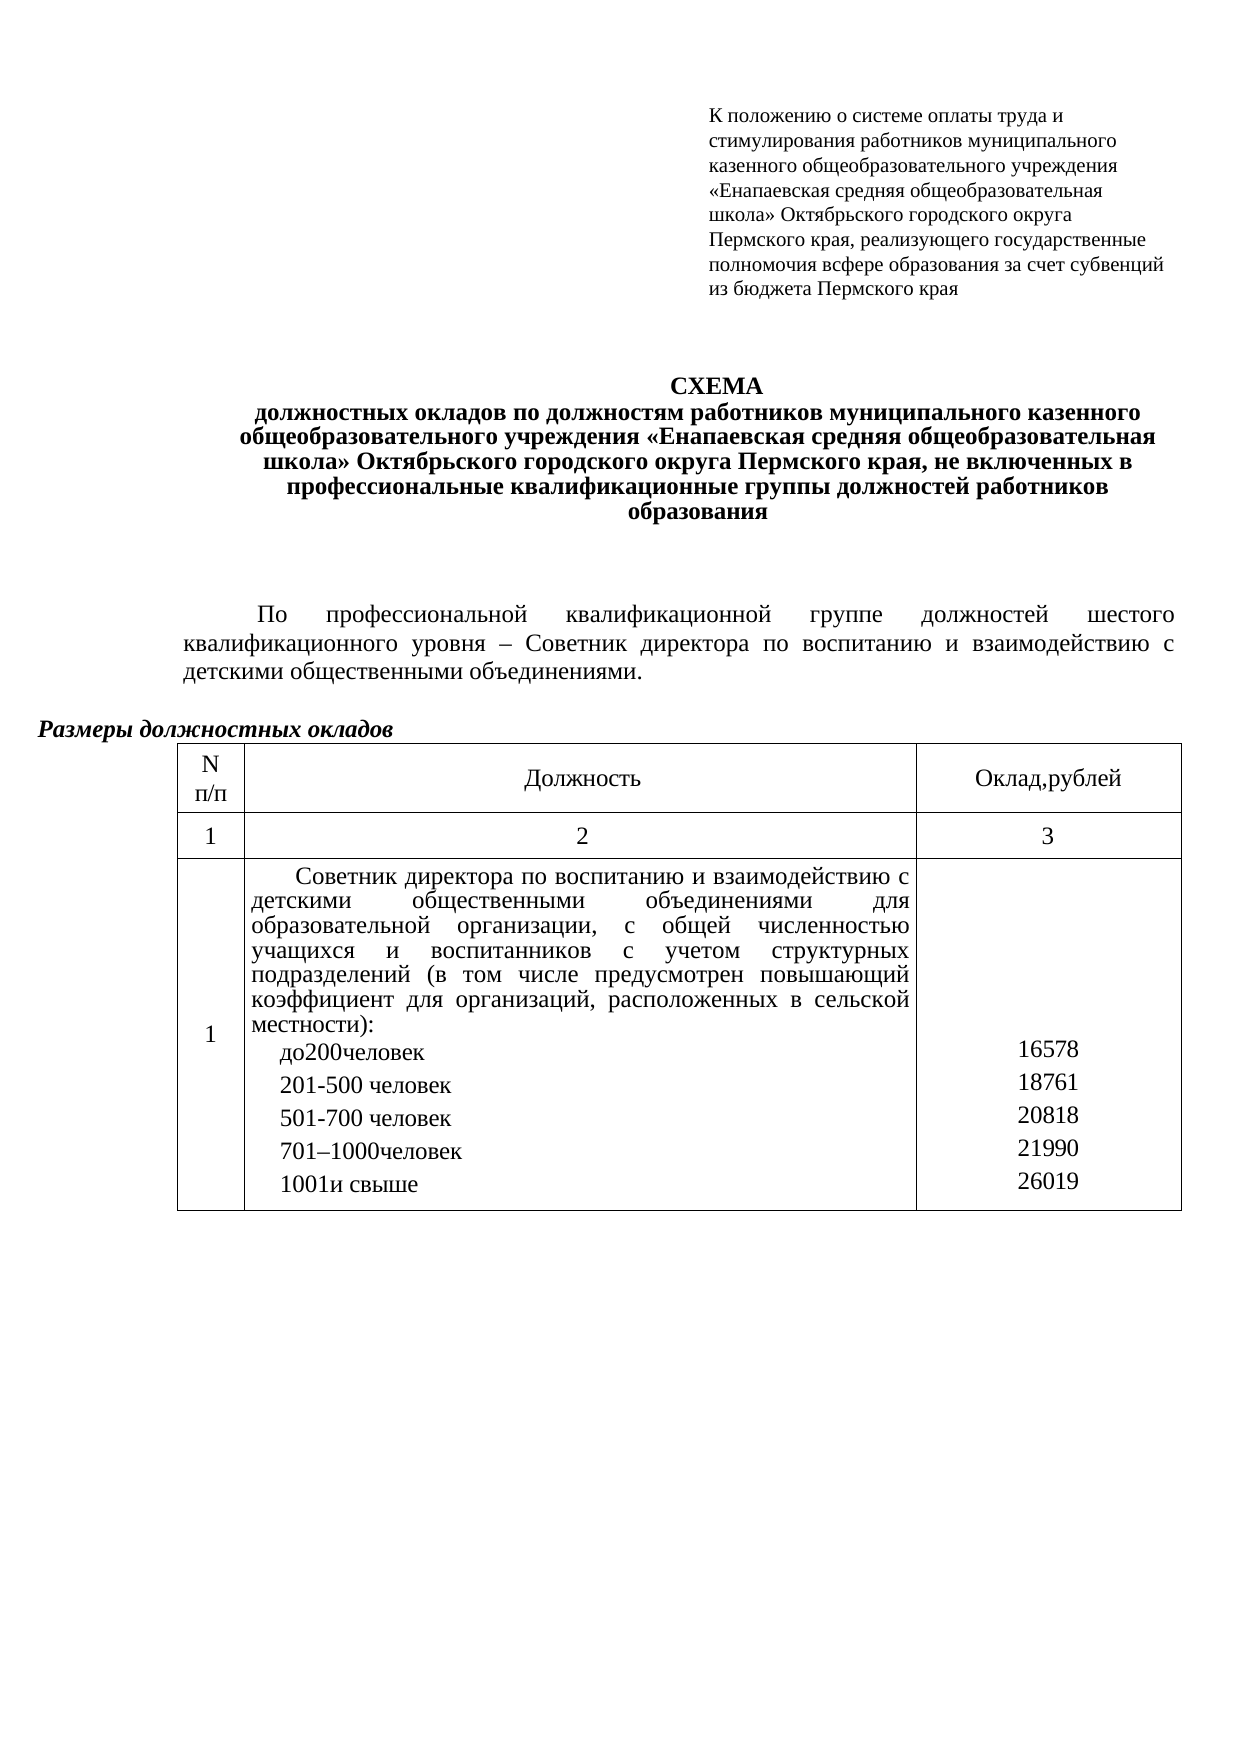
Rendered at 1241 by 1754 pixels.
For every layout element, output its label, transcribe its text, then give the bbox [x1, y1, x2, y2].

table_cell 16578 18761 20818 21990 26019 [917, 859, 1181, 1210]
table_cell 3 [917, 813, 1181, 858]
subtitle Размеры должностных окладов [37, 714, 1209, 743]
text По профессиональной квалификационной группе должностей шестого квалификационного уровня – Советник директора по воспитанию и взаимодействию с детскими общественными объединениями. [183, 599, 1175, 685]
text К положению о системе оплаты труда и стимулирования работников муниципального казенного общеобразовательного учреждения «Енапаевская средняя общеобразовательная школа» Октябрьского городского округа Пермского края, реализующего государственные полномочия всфере образования за счет субвенций из бюджета Пермского края [708, 103, 1172, 300]
table_header N п/п [178, 744, 244, 812]
table_cell Советник директора по воспитанию и взаимодействию с детскими общественными объединениями для образовательной организации, с общей численностью учащихся и воспитанников с учетом структурных подразделений (в том числе предусмотрен повышающий коэффициент для организаций, расположенных в сельской местности): до200человек 201-500 человек 501-700 человек 701–1000человек 1001и свыше [245, 859, 916, 1210]
table_cell 2 [245, 813, 916, 858]
text должностных окладов по должностям работников муниципального казенного общеобразовательного учреждения «Енапаевская средняя общеобразовательная школа» Октябрьского городского округа Пермского края, не включенных в профессиональные квалификационные группы должностей работников образования [214, 401, 1181, 524]
table_cell 1 [178, 813, 244, 858]
table_header Должность [245, 744, 916, 812]
subtitle СХЕМА [225, 373, 1209, 399]
table_header Оклад,рублей [917, 744, 1181, 812]
table_cell 1 [178, 859, 244, 1210]
